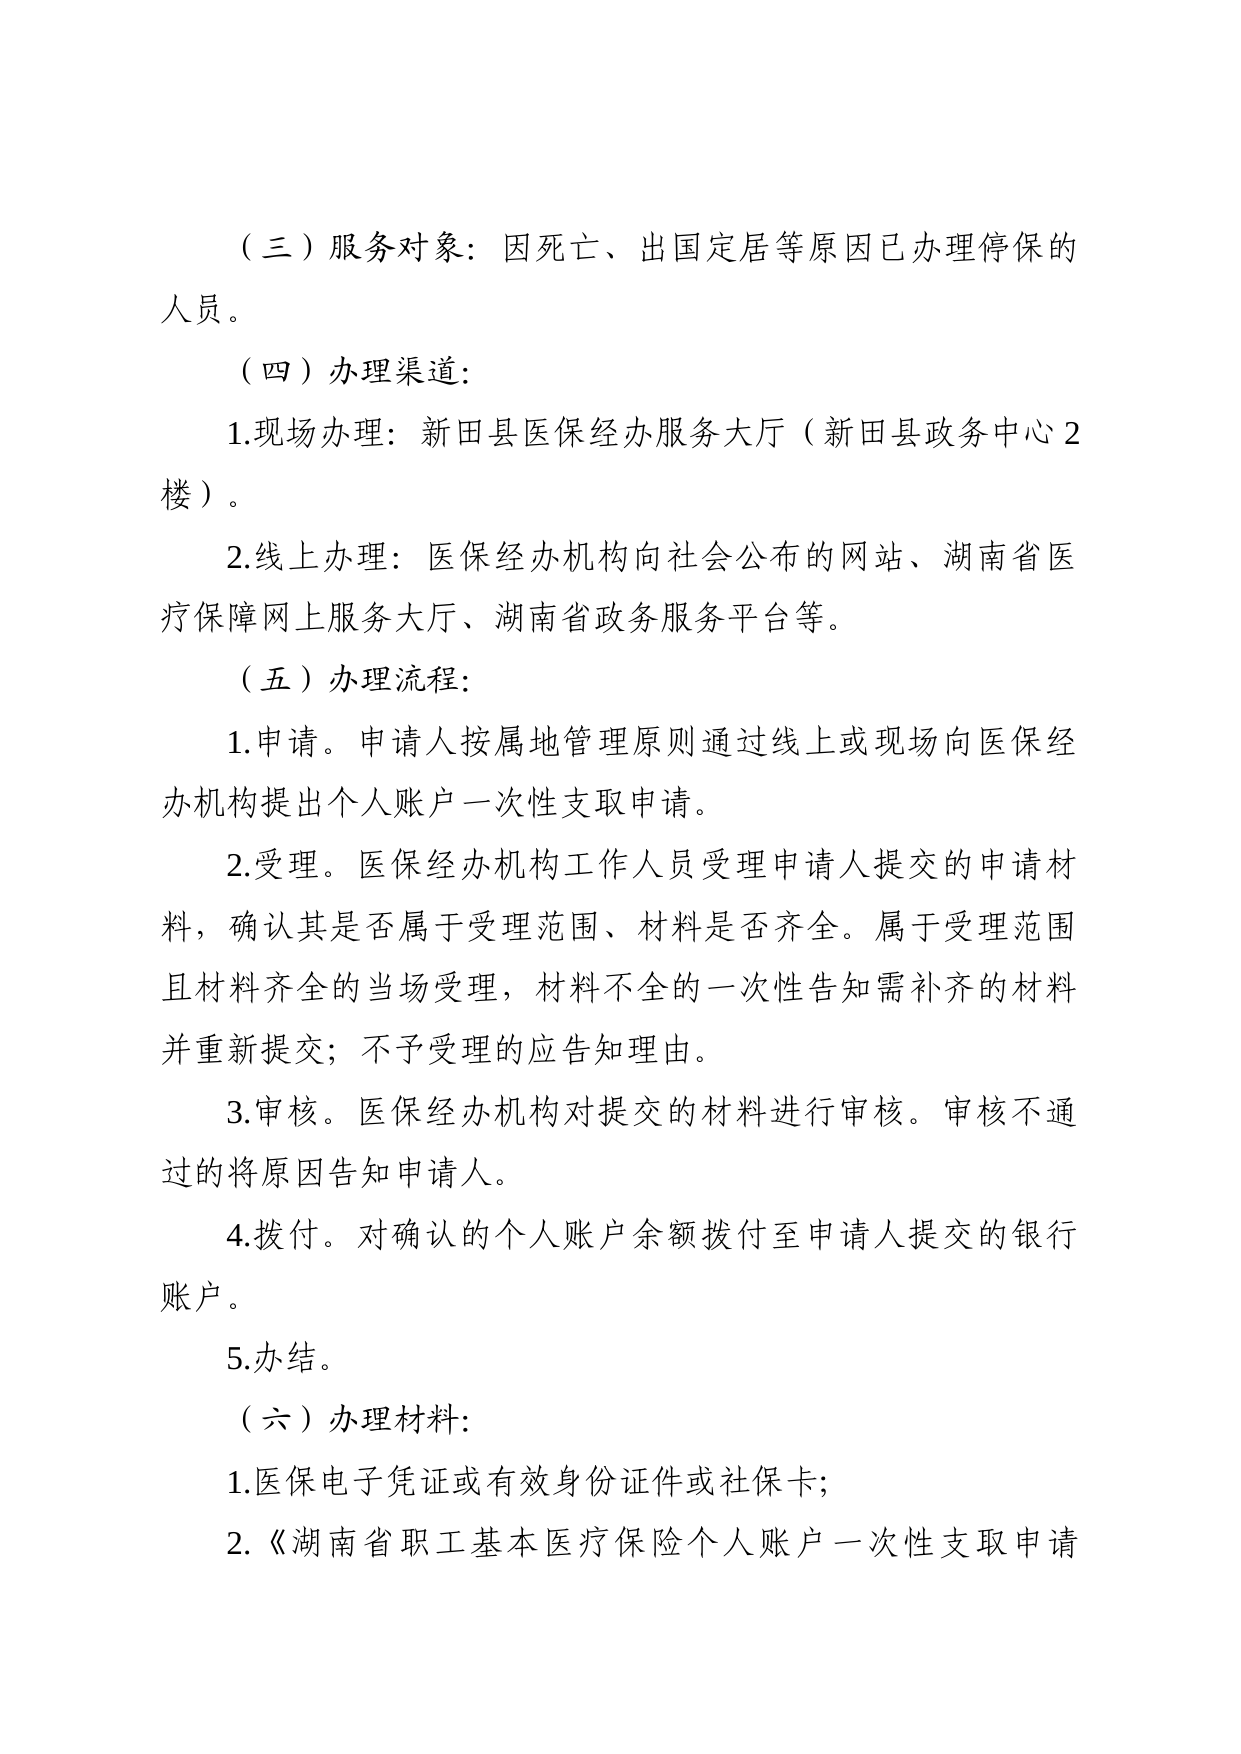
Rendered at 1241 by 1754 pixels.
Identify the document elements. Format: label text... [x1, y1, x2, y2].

text 1.申请。申请人按属地管理原则通过线上或现场向医保经办机构提出个人账户一次性支取申请。 [159, 704, 1081, 827]
text 1.现场办理：新田县医保经办服务大厅（新田县政务中心2楼）。 [159, 396, 1081, 519]
text （三）服务对象：因死亡、出国定居等原因已办理停保的人员。 [159, 211, 1081, 334]
text 1.医保电子凭证或有效身份证件或社保卡； [159, 1444, 1081, 1506]
text 2.受理。医保经办机构工作人员受理申请人提交的申请材料，确认其是否属于受理范围、材料是否齐全。属于受理范围且材料齐全的当场受理，材料不全的一次性告知需补齐的材料并重新提交；不予受理的应告知理由。 [159, 827, 1081, 1074]
text 2.线上办理：医保经办机构向社会公布的网站、湖南省医疗保障网上服务大厅、湖南省政务服务平台等。 [159, 519, 1081, 642]
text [159, 1506, 1081, 1567]
text （五）办理流程： [159, 642, 1081, 704]
text 4.拨付。对确认的个人账户余额拨付至申请人提交的银行账户。 [159, 1197, 1081, 1321]
text （六）办理材料： [159, 1382, 1081, 1444]
text 3.审核。医保经办机构对提交的材料进行审核。审核不通过的将原因告知申请人。 [159, 1074, 1081, 1197]
text （四）办理渠道： [159, 334, 1081, 396]
text 5.办结。 [159, 1321, 1081, 1382]
